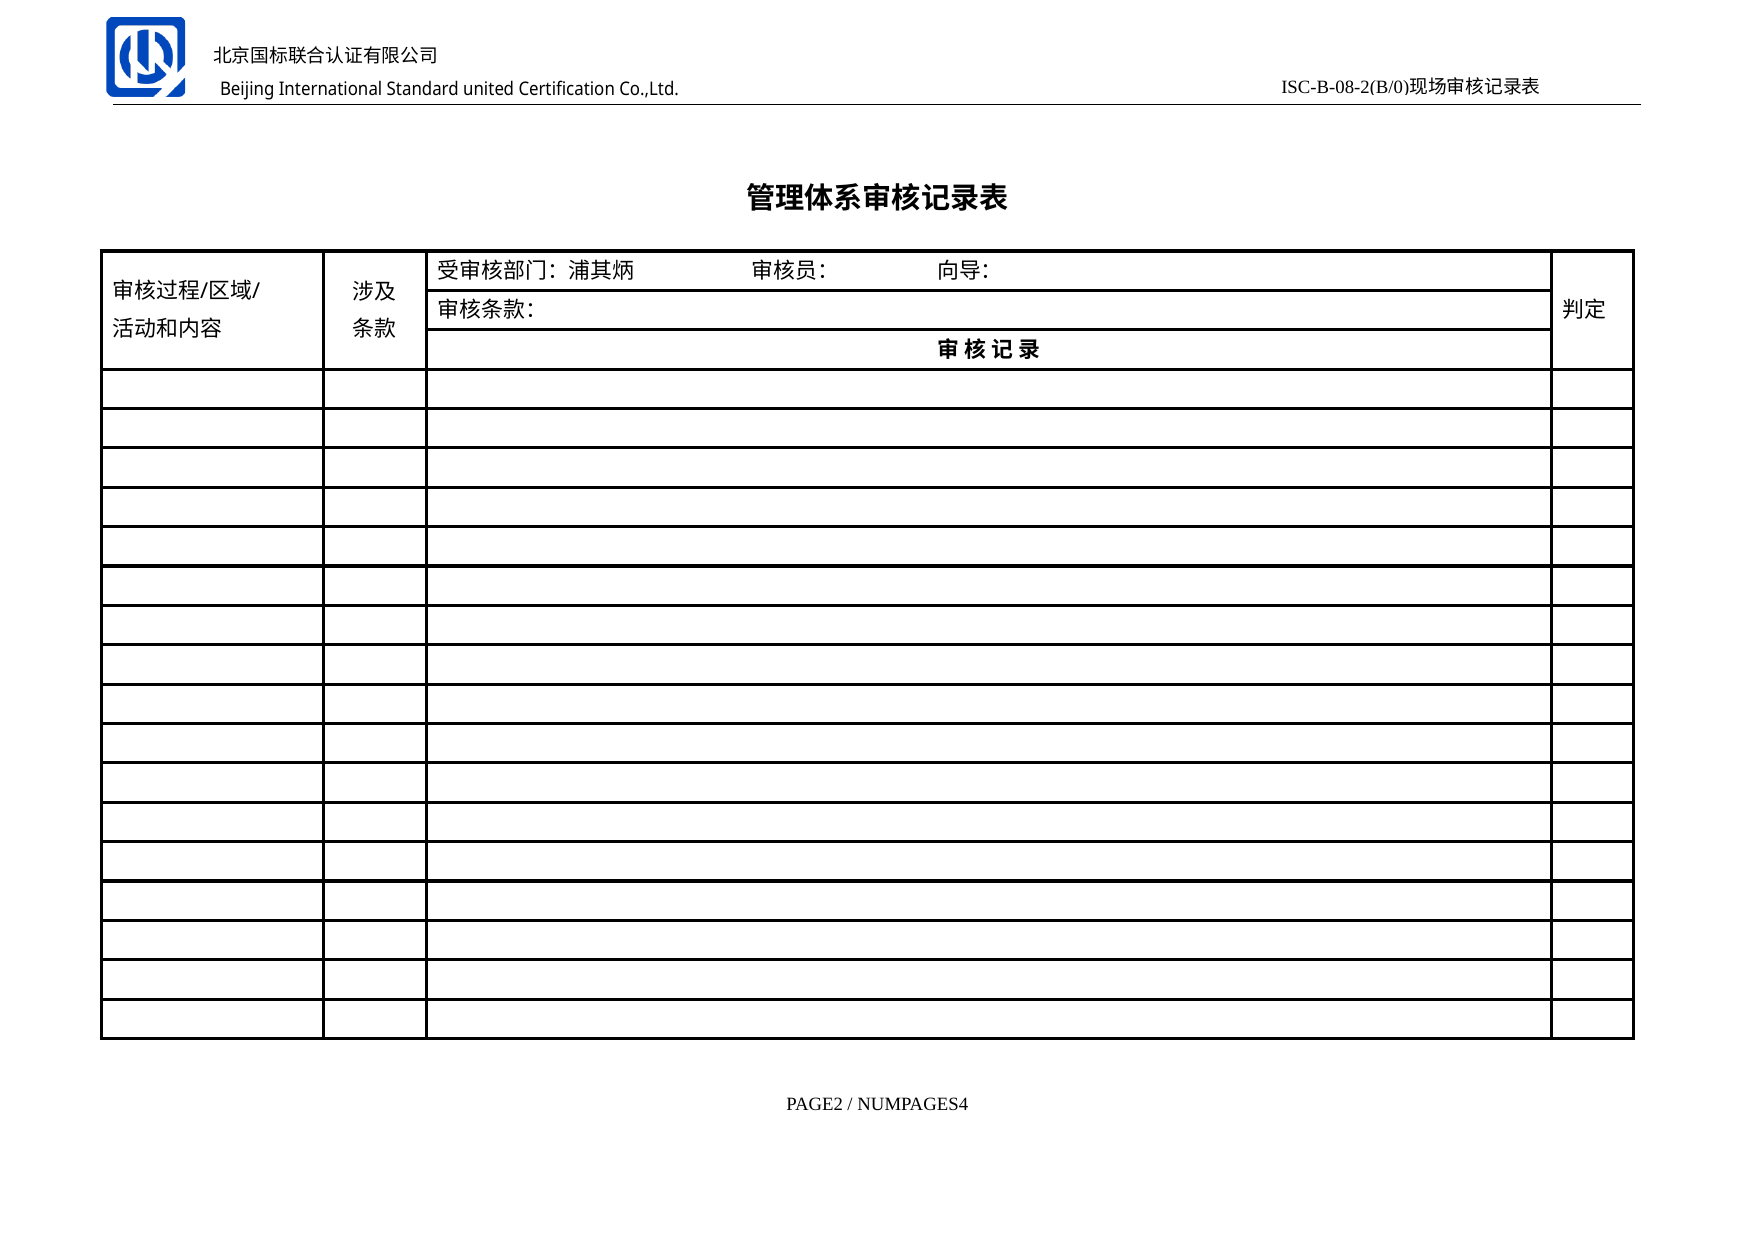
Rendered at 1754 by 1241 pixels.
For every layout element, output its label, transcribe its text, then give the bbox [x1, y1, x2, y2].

table_cell [1553, 528, 1632, 564]
table_cell [103, 922, 322, 958]
table_cell [428, 961, 1550, 997]
table_cell [325, 410, 425, 446]
table_cell [1553, 371, 1632, 407]
table_cell [428, 449, 1550, 486]
table_cell [428, 686, 1550, 722]
table_cell [325, 686, 425, 722]
table_cell [325, 646, 425, 682]
table_cell [325, 528, 425, 564]
table_cell [103, 449, 322, 486]
table_cell [103, 883, 322, 919]
table_cell [1553, 725, 1632, 761]
table_cell [1553, 961, 1632, 997]
table_cell [325, 764, 425, 801]
table_cell [325, 961, 425, 997]
table_cell [1553, 1001, 1632, 1037]
table_cell [1553, 843, 1632, 879]
table_cell [1553, 607, 1632, 643]
table_cell [325, 489, 425, 525]
table_cell [325, 804, 425, 840]
table_cell 审 核 记 录 [428, 331, 1550, 367]
table_cell [1553, 804, 1632, 840]
table_cell [103, 489, 322, 525]
table_cell [103, 843, 322, 879]
table_cell [103, 725, 322, 761]
table_cell [1553, 410, 1632, 446]
text 管理体系审核记录表 [112, 163, 1641, 228]
table_cell [428, 804, 1550, 840]
table_cell [325, 1001, 425, 1037]
table_cell [428, 883, 1550, 919]
table_cell [1553, 646, 1632, 682]
table_cell [325, 883, 425, 919]
table_cell [103, 1001, 322, 1037]
table_cell [428, 607, 1550, 643]
table_cell [103, 804, 322, 840]
table_cell [1553, 764, 1632, 801]
table_cell [325, 371, 425, 407]
table_cell [325, 568, 425, 604]
table_cell [103, 410, 322, 446]
table_cell [103, 646, 322, 682]
table_cell [325, 725, 425, 761]
table_cell [428, 922, 1550, 958]
table_cell [1553, 489, 1632, 525]
table_cell [1553, 922, 1632, 958]
table_cell [1553, 449, 1632, 486]
table_cell [1553, 883, 1632, 919]
table_cell [103, 961, 322, 997]
table_cell [1553, 568, 1632, 604]
picture [106, 17, 186, 97]
table_header 审核过程/区域/ 活动和内容 [103, 253, 322, 367]
table_cell [428, 489, 1550, 525]
table_cell [325, 922, 425, 958]
table_cell [428, 843, 1550, 879]
table_cell [325, 607, 425, 643]
table_cell [325, 843, 425, 879]
table_cell [428, 764, 1550, 801]
table_header 涉及 条款 [325, 253, 425, 367]
table_cell [428, 1001, 1550, 1037]
table_cell [428, 410, 1550, 446]
table_header 受审核部门：浦其炳 审核员： 向导： [428, 253, 1550, 289]
table_cell [103, 686, 322, 722]
table_cell [103, 528, 322, 564]
table_cell 审核条款： [428, 292, 1550, 328]
table_cell [103, 371, 322, 407]
table_cell [103, 568, 322, 604]
table_cell [428, 725, 1550, 761]
table_cell [428, 528, 1550, 564]
table_cell [325, 449, 425, 486]
table_cell [428, 371, 1550, 407]
table_cell [103, 607, 322, 643]
table_cell [428, 646, 1550, 682]
table_cell [1553, 686, 1632, 722]
table_cell [103, 764, 322, 801]
table_cell [428, 568, 1550, 604]
table_header 判定 [1553, 253, 1632, 367]
